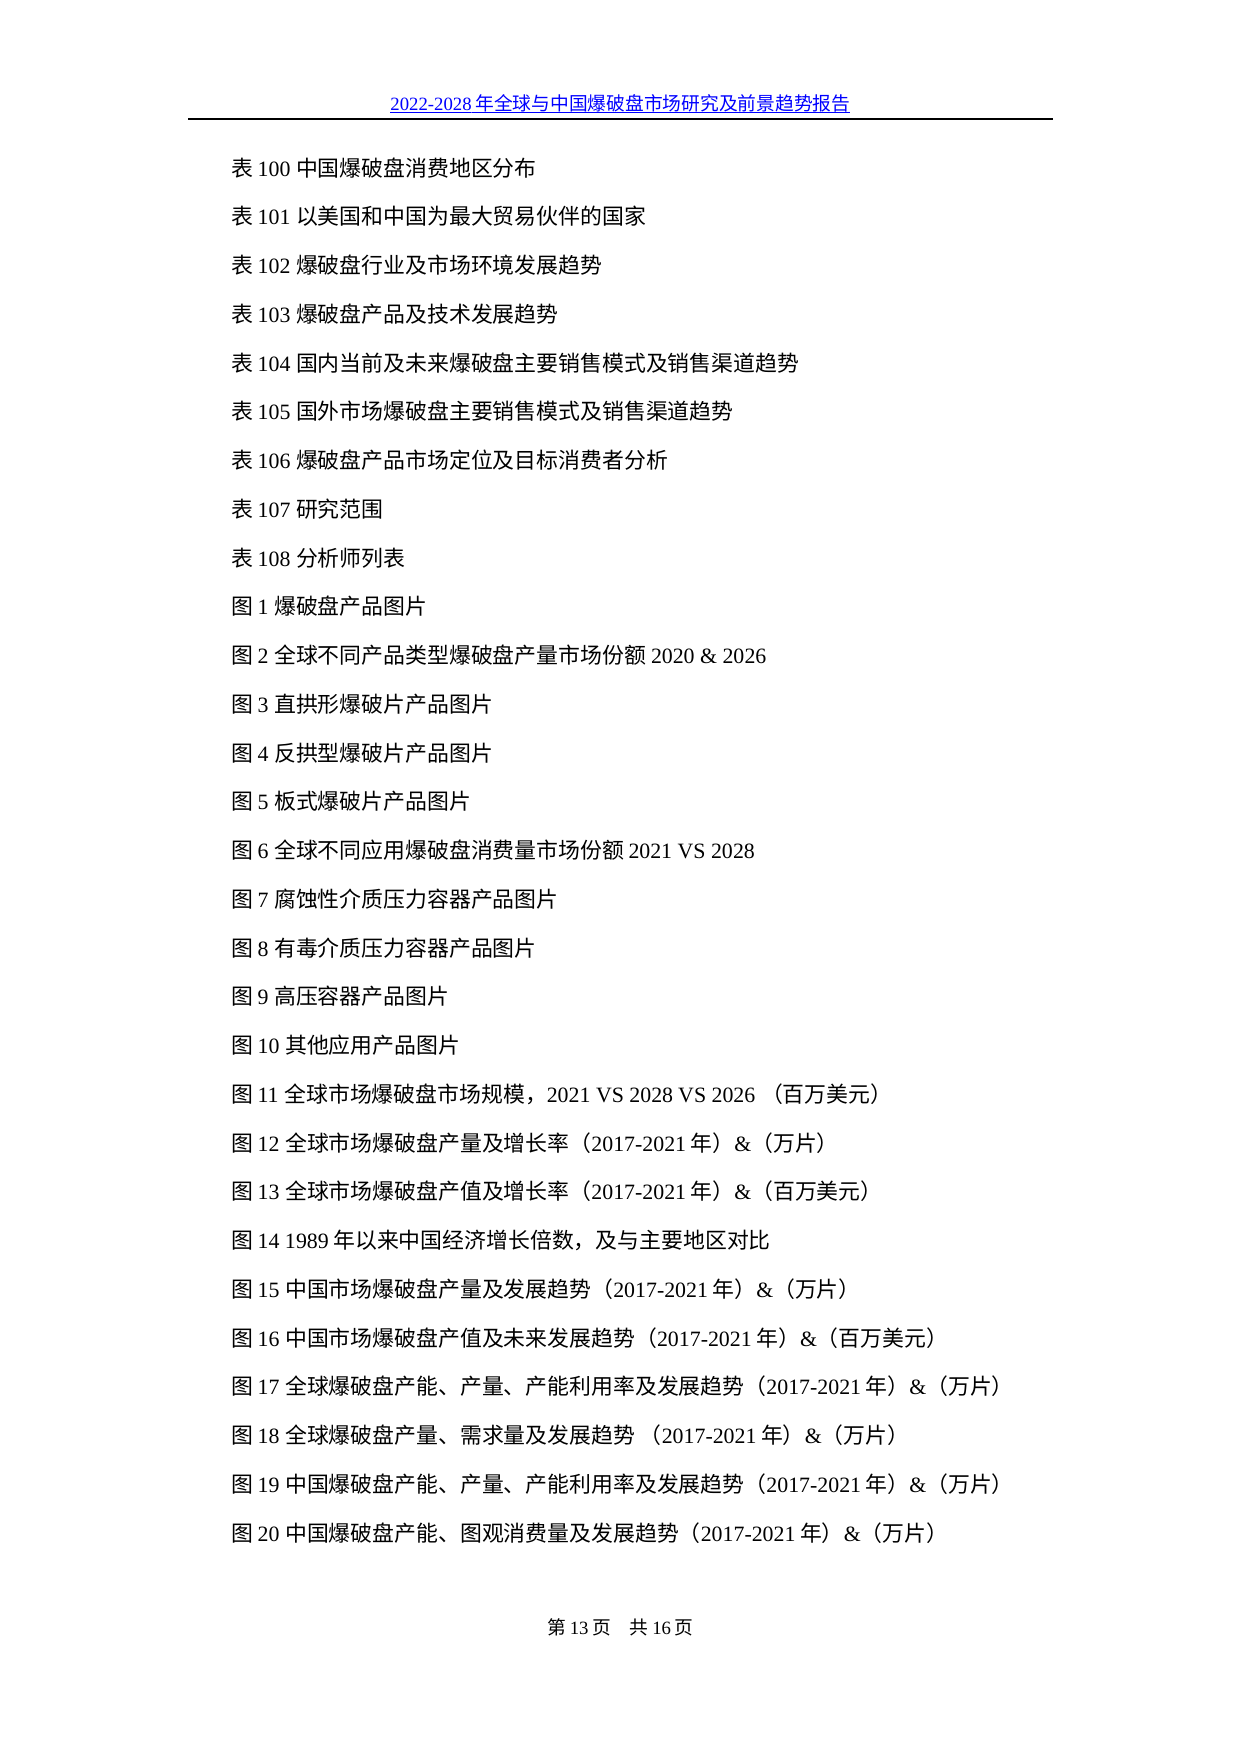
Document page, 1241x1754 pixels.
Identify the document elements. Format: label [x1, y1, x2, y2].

text [187, 150, 1053, 1548]
